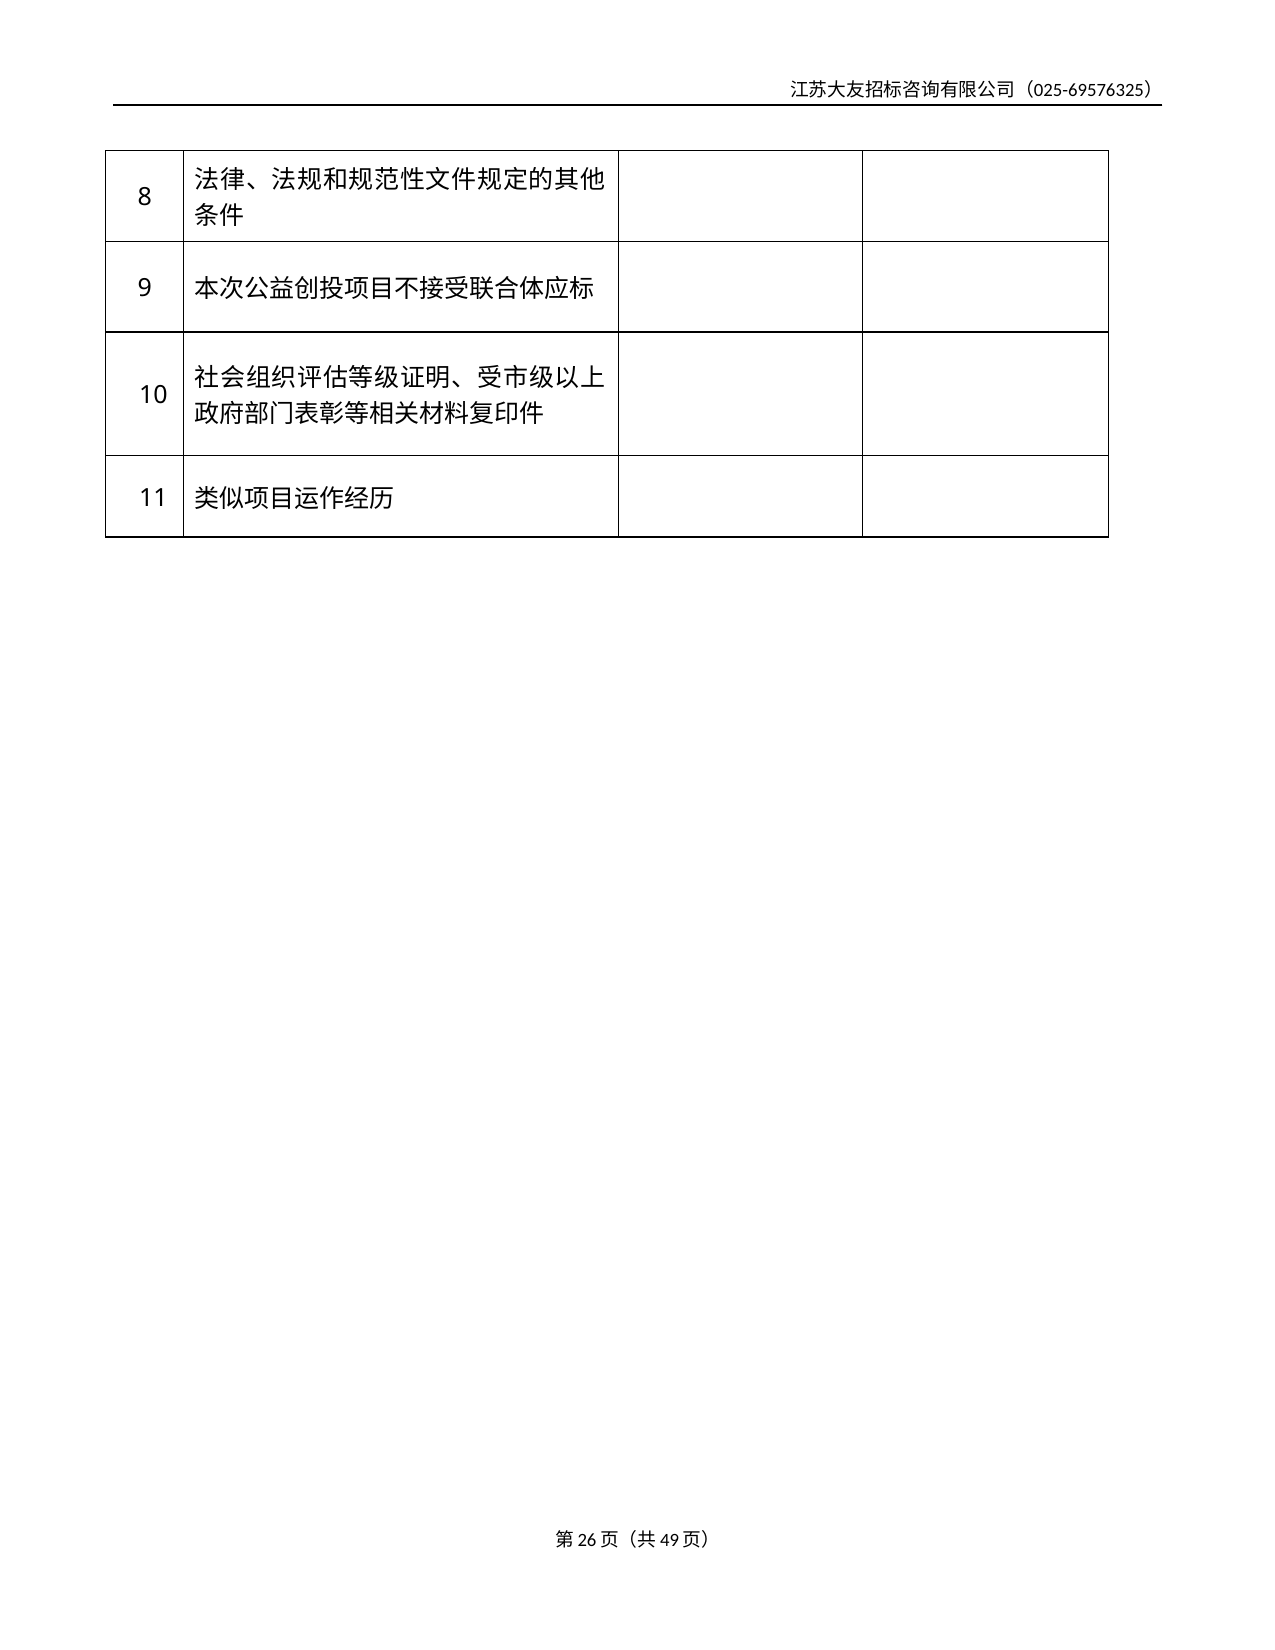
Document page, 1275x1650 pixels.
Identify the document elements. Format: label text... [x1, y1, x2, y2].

table_cell [863, 333, 1108, 455]
table_cell [863, 242, 1108, 331]
table_cell 本次公益创投项目不接受联合体应标 [184, 242, 618, 331]
table_cell [619, 333, 862, 455]
table_cell 10 [106, 333, 183, 455]
table_cell 8 [106, 151, 183, 241]
table_cell [619, 456, 862, 536]
table_cell [863, 151, 1108, 241]
table_cell [619, 151, 862, 241]
table_cell 法律、法规和规范性文件规定的其他条件 [184, 151, 618, 241]
table_cell 社会组织评估等级证明、受市级以上政府部门表彰等相关材料复印件 [184, 333, 618, 455]
table_cell [863, 456, 1108, 536]
table_cell 类似项目运作经历 [184, 456, 618, 536]
table_cell 9 [106, 242, 183, 331]
table_cell [619, 242, 862, 331]
table_cell 11 [106, 456, 183, 536]
